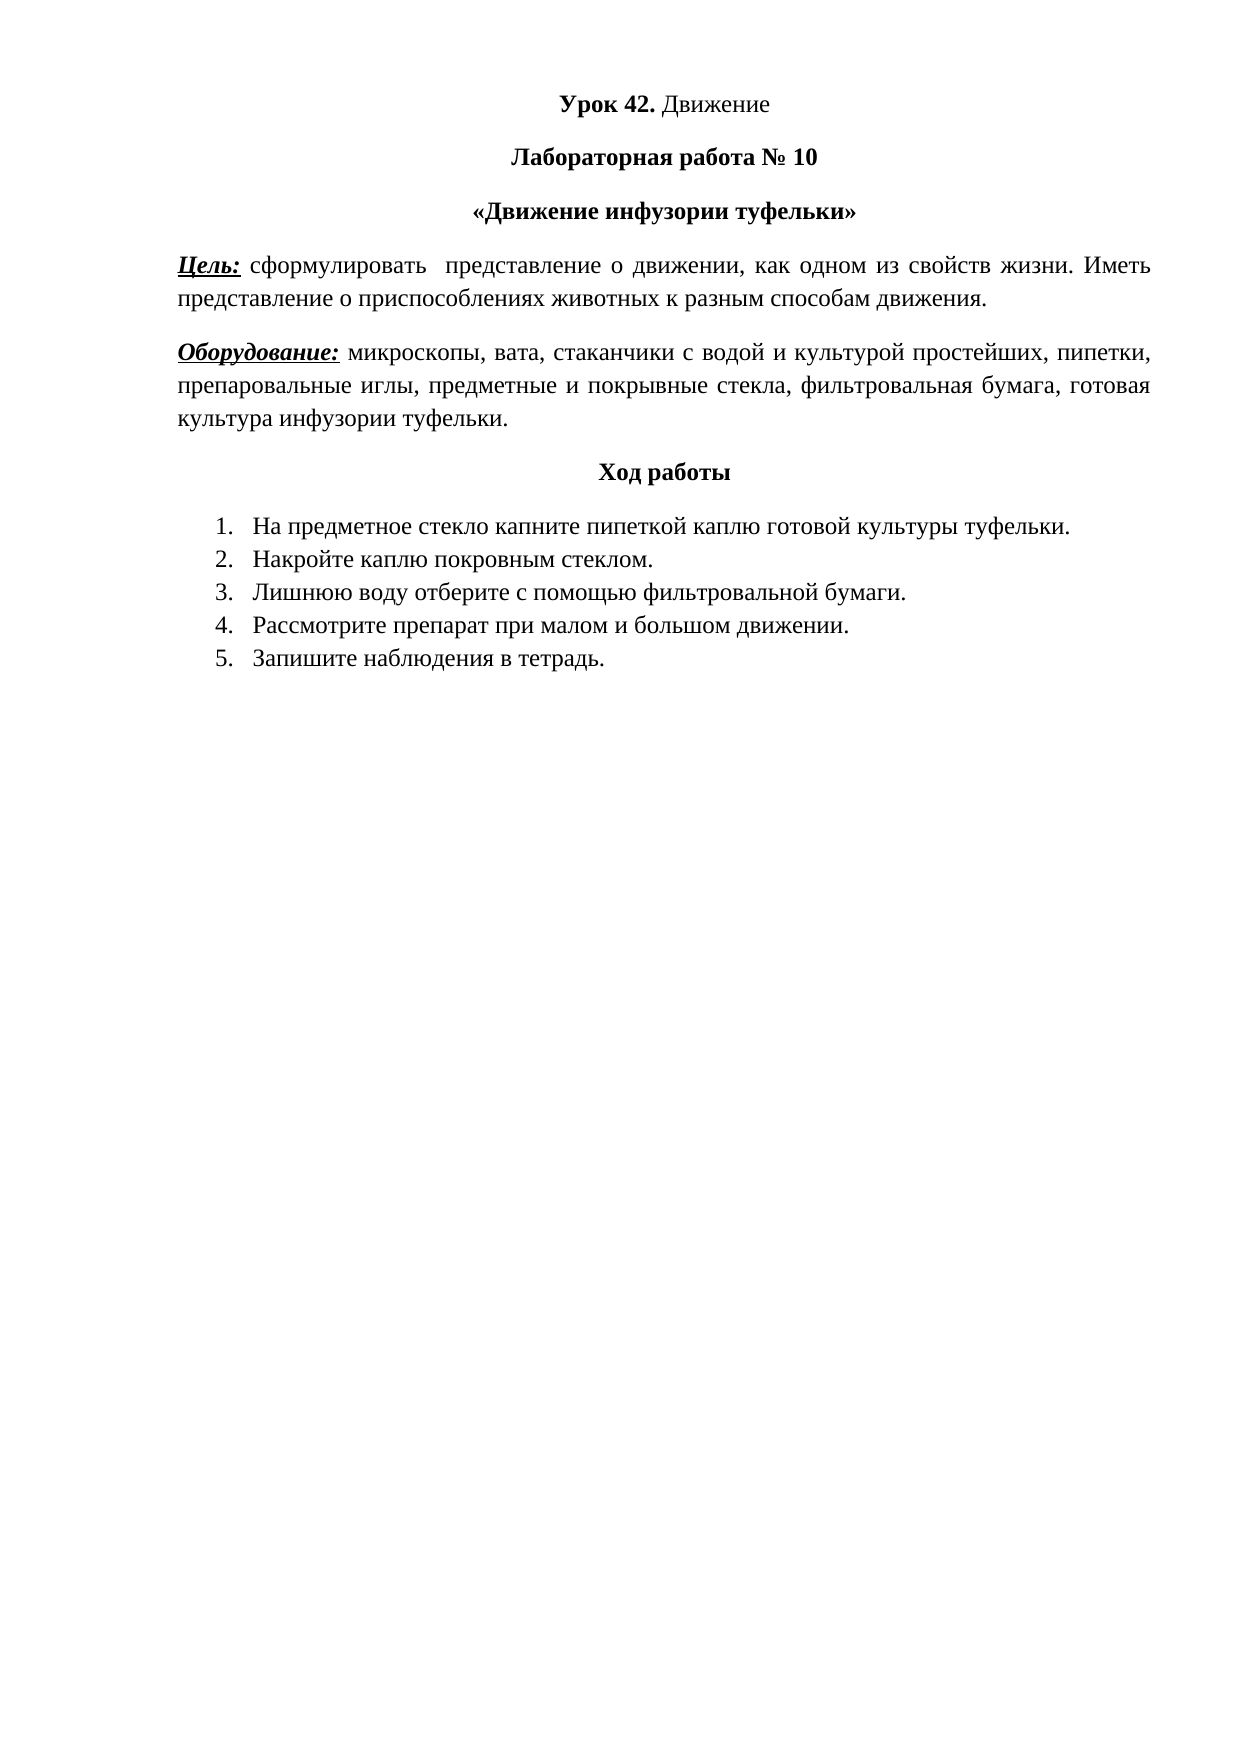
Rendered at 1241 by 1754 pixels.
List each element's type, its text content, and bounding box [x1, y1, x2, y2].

text «Движение инфузории туфельки» [177, 196, 1152, 225]
list Запишите наблюдения в тетрадь. [215, 643, 1152, 672]
text Оборудование: микроскопы, вата, стаканчики с водой и культурой простейших, пипетки, препаровальные иглы, предметные и покрывные стекла, фильтровальная бумага, готовая культура инфузории туфельки. [177, 337, 1152, 432]
list На предметное стекло капните пипеткой каплю готовой культуры туфельки. [215, 511, 1152, 539]
text Урок 42. Движение [177, 89, 1152, 117]
text Цель: сформулировать представление о движении, как одном из свойств жизни. Иметь представление о приспособлениях животных к разным способам движения. [177, 250, 1152, 312]
list Накройте каплю покровным стеклом. [215, 544, 1152, 573]
text Лабораторная работа № 10 [177, 142, 1152, 171]
list Рассмотрите препарат при малом и большом движении. [215, 610, 1152, 639]
list Лишнюю воду отберите с помощью фильтровальной бумаги. [215, 577, 1152, 606]
text Ход работы [177, 457, 1152, 486]
